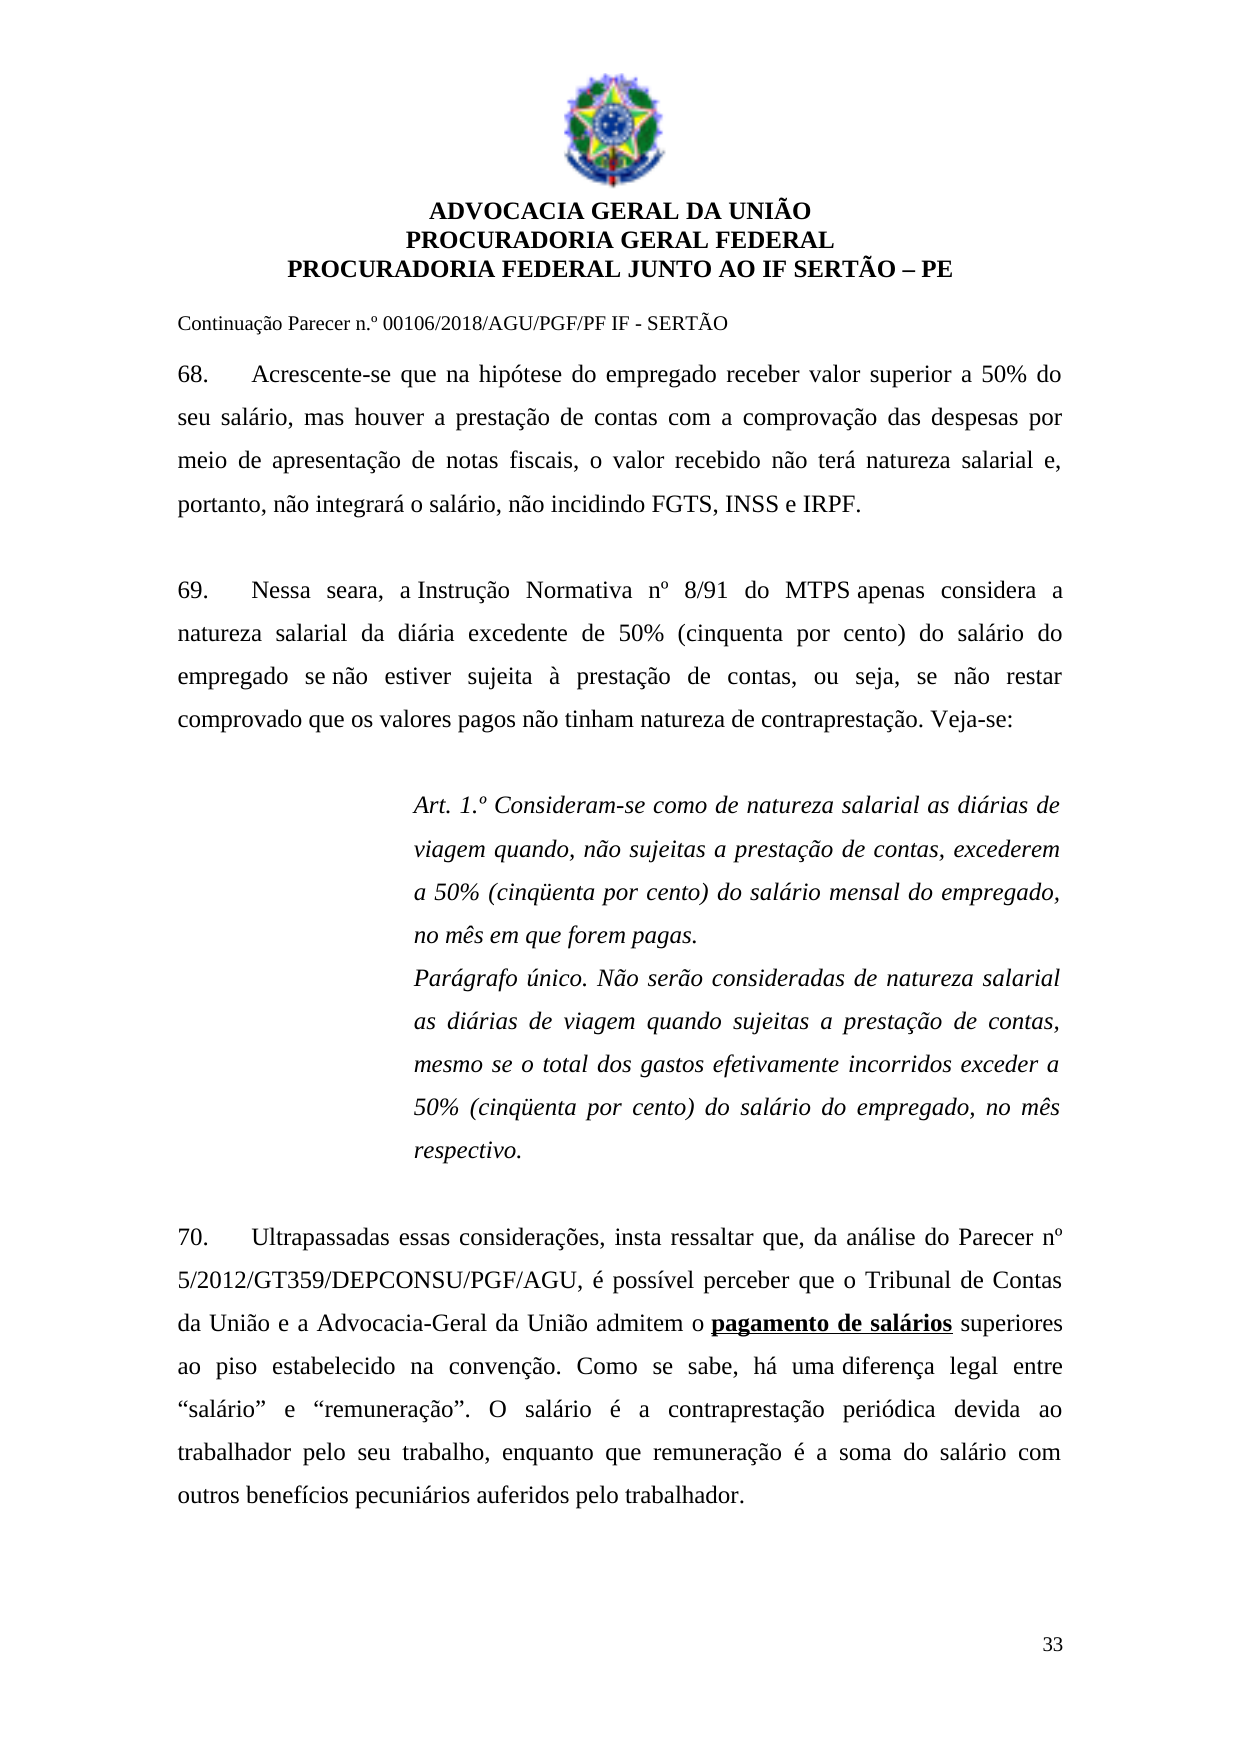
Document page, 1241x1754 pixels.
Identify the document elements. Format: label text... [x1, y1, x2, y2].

text 68. Acrescente-se que na hipótese do empregado receber valor superior a 50% do seu salário, mas houver a prestação de contas com a comprovação das despesas por meio de apresentação de notas fiscais, o valor recebido não terá natureza salarial e, portanto, não integrará o salário, não incidindo FGTS, INSS e IRPF. [177, 359, 1063, 517]
text Art. 1.º Consideram-se como de natureza salarial as diárias de viagem quando, não sujeitas a prestação de contas, excederem a 50% (cinqüenta por cento) do salário mensal do empregado, no mês em que forem pagas. [413, 791, 1063, 949]
text Parágrafo único. Não serão consideradas de natureza salarial as diárias de viagem quando sujeitas a prestação de contas, mesmo se o total dos gastos efetivamente incorridos exceder a 50% (cinqüenta por cento) do salário do empregado, no mês respectivo. [413, 963, 1063, 1164]
text 70. Ultrapassadas essas considerações, insta ressaltar que, da análise do Parecer nº 5/2012/GT359/DEPCONSU/PGF/AGU, é possível perceber que o Tribunal de Contas da União e a Advocacia-Geral da União admitem o pagamento de salários superiores ao piso estabelecido na convenção. Como se sabe, há uma diferença legal entre “salário” e “remuneração”. O salário é a contraprestação periódica devida ao trabalhador pelo seu trabalho, enquanto que remuneração é a soma do salário com outros benefícios pecuniários auferidos pelo trabalhador. [177, 1222, 1063, 1509]
text 69. Nessa seara, a Instrução Normativa nº 8/91 do MTPS apenas considera a natureza salarial da diária excedente de 50% (cinquenta por cento) do salário do empregado se não estiver sujeita à prestação de contas, ou seja, se não restar comprovado que os valores pagos não tinham natureza de contraprestação. Veja-se: [177, 575, 1063, 733]
